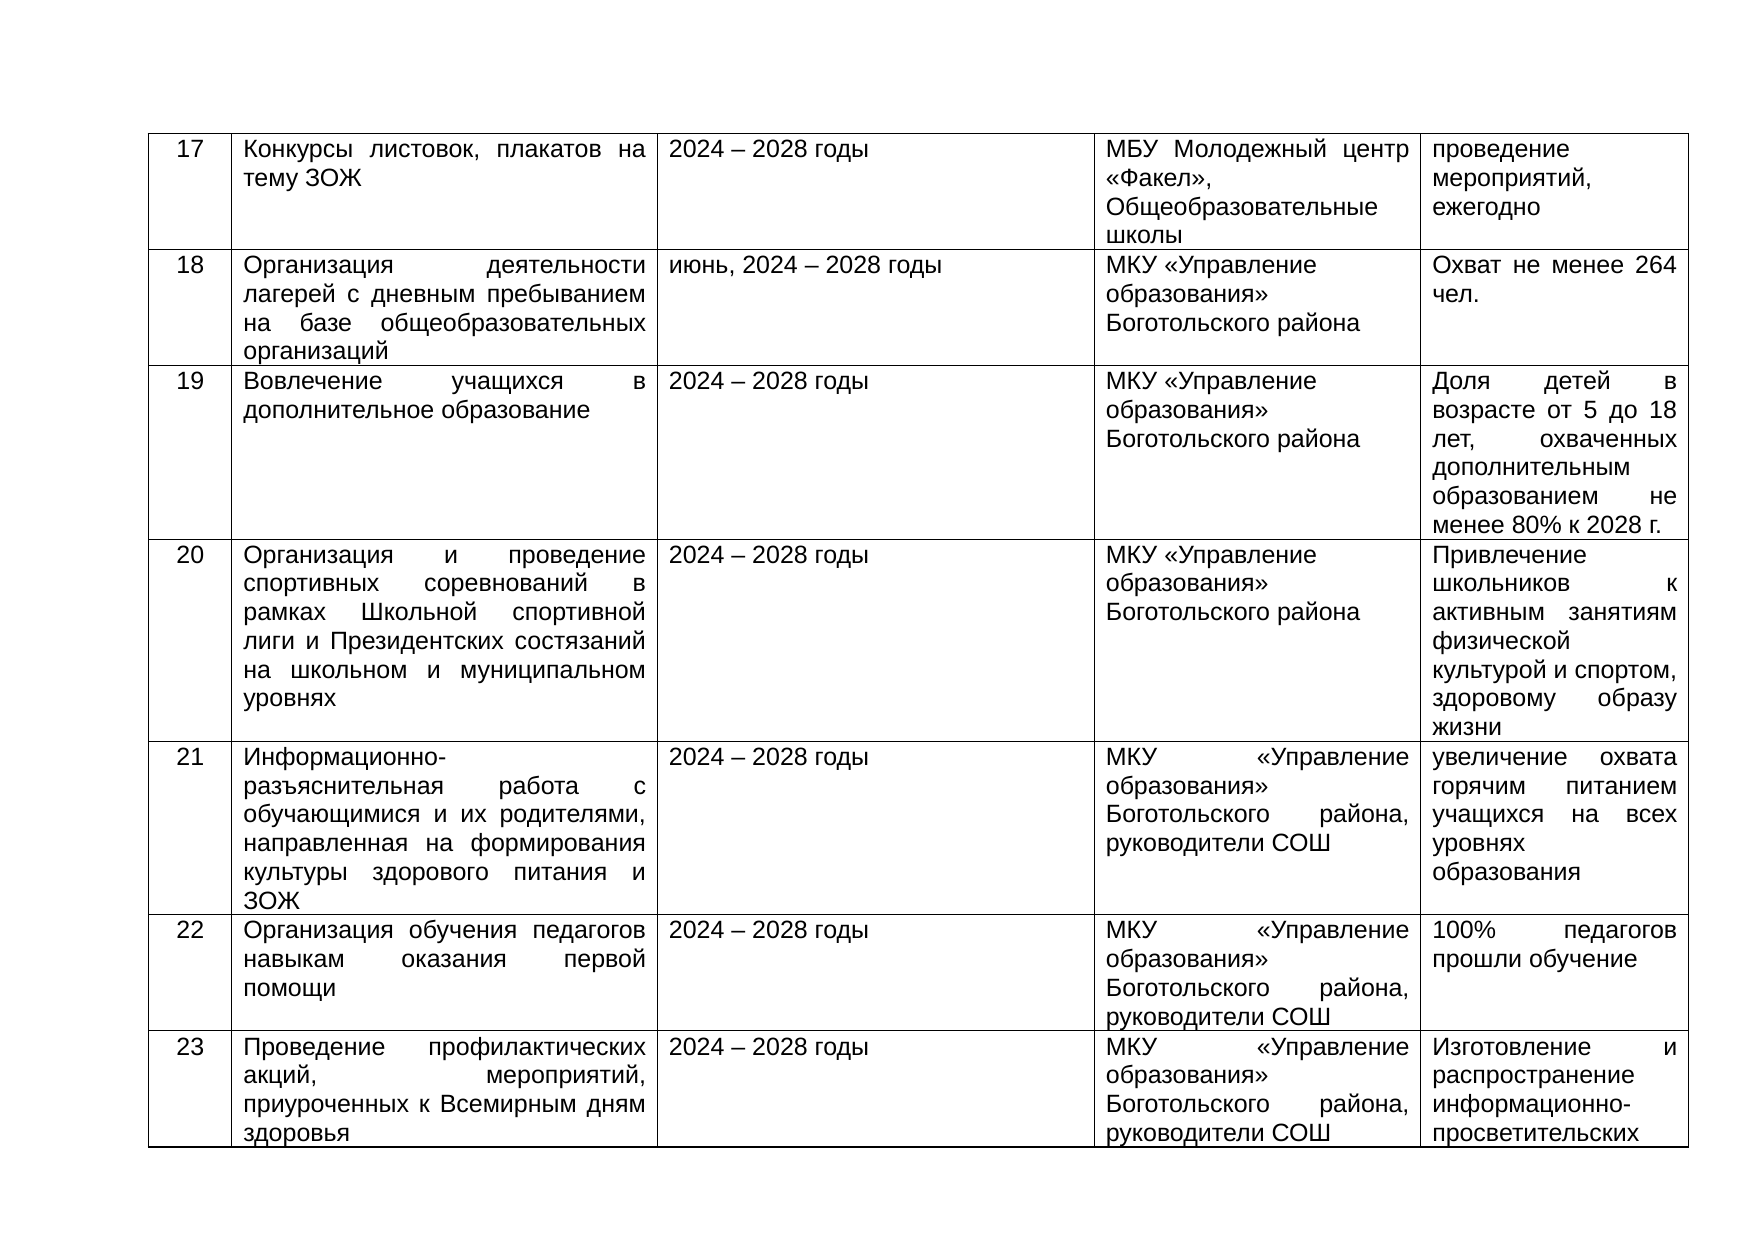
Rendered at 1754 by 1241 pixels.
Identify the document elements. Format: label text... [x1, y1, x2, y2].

table_cell 17 [149, 134, 231, 249]
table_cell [232, 1031, 657, 1146]
table_cell 2024 – 2028 годы [658, 134, 1094, 249]
table_cell МКУ «Управление образования» Боготольского района [1095, 250, 1420, 365]
table_cell Охват не менее 264 чел. [1421, 250, 1688, 365]
table_cell МКУ «Управление образования» Боготольского района [1095, 540, 1420, 741]
table_cell МКУ «Управление образования» Боготольского района, руководители СОШ [1095, 915, 1420, 1030]
table_cell Доля детей в возрасте от 5 до 18 лет, охваченных дополнительным образованием не менее 80% к 2028 г. [1421, 366, 1688, 538]
table_cell Организация и проведение спортивных соревнований в рамках Школьной спортивной лиги и Президентских состязаний на школьном и муниципальном уровнях [232, 540, 657, 741]
table_cell МКУ «Управление образования» Боготольского района, руководители СОШ [1095, 742, 1420, 914]
table_cell 23 [149, 1031, 231, 1146]
table_cell июнь, 2024 – 2028 годы [658, 250, 1094, 365]
table_cell 2024 – 2028 годы [658, 915, 1094, 1030]
table_cell 2024 – 2028 годы [658, 366, 1094, 538]
table_cell МКУ «Управление образования» Боготольского района [1095, 366, 1420, 538]
table_cell Организация деятельности лагерей с дневным пребыванием на базе общеобразовательных организаций [232, 250, 657, 365]
table_cell Привлечение школьников к активным занятиям физической культурой и спортом, здоровому образу жизни [1421, 540, 1688, 741]
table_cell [1421, 1031, 1688, 1146]
table_cell Информационно-разъяснительная работа с обучающимися и их родителями, направленная на формирования культуры здорового питания и ЗОЖ [232, 742, 657, 914]
table_cell 21 [149, 742, 231, 914]
table_cell 22 [149, 915, 231, 1030]
table_cell 18 [149, 250, 231, 365]
table_cell увеличение охвата горячим питанием учащихся на всех уровнях образования [1421, 742, 1688, 914]
table_cell 100% педагогов прошли обучение [1421, 915, 1688, 1030]
table_cell проведение мероприятий, ежегодно [1421, 134, 1688, 249]
table_cell Конкурсы листовок, плакатов на тему ЗОЖ [232, 134, 657, 249]
table_cell Вовлечение учащихся в дополнительное образование [232, 366, 657, 538]
table_cell 2024 – 2028 годы [658, 742, 1094, 914]
table_cell 2024 – 2028 годы [658, 1031, 1094, 1146]
table_cell МБУ Молодежный центр «Факел», Общеобразовательные школы [1095, 134, 1420, 249]
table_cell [1095, 1031, 1420, 1146]
table_cell 20 [149, 540, 231, 741]
table_cell Организация обучения педагогов навыкам оказания первой помощи [232, 915, 657, 1030]
table_cell 19 [149, 366, 231, 538]
table_cell 2024 – 2028 годы [658, 540, 1094, 741]
